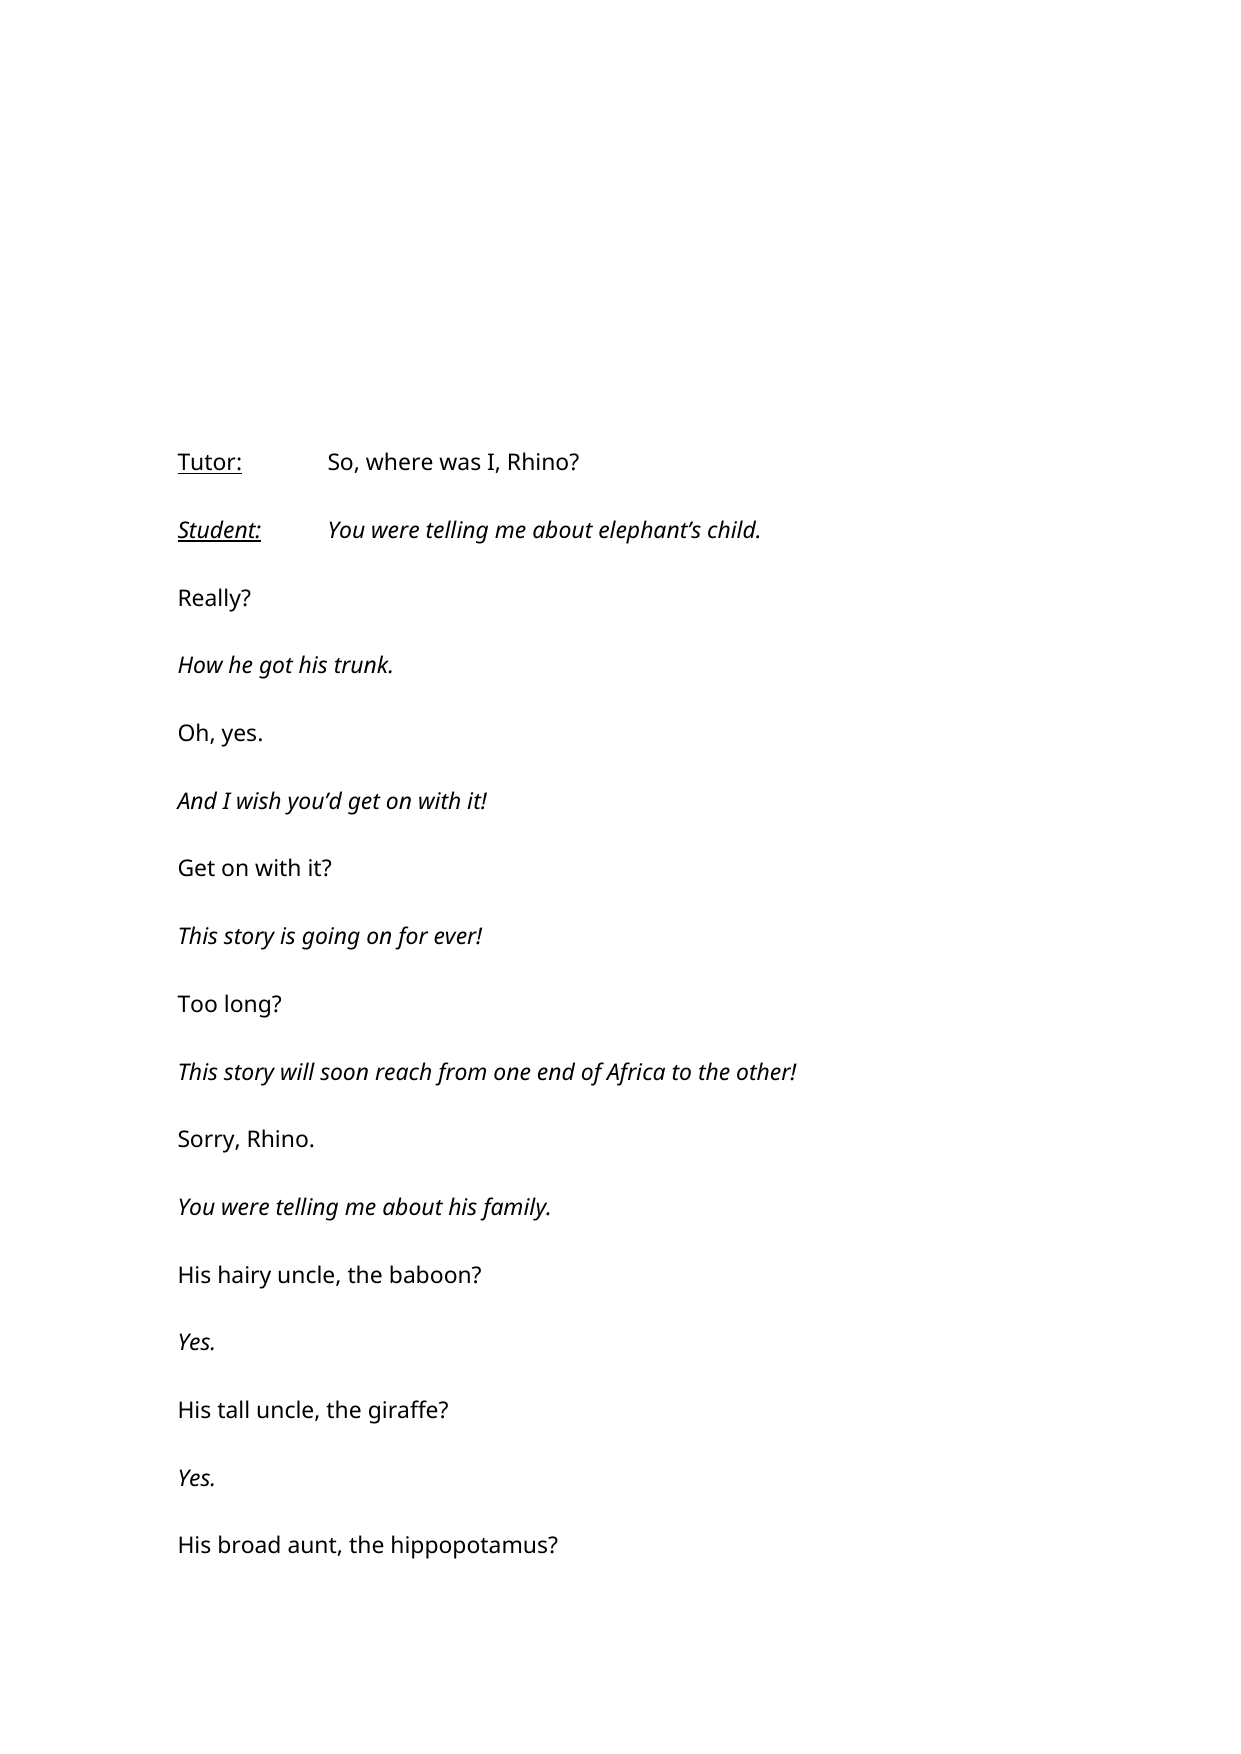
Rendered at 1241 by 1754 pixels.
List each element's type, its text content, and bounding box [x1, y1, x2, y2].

text How he got his trunk. [177, 649, 1063, 681]
text Yes. [177, 1326, 1063, 1358]
text Student: You were telling me about elephant’s child. [177, 514, 1063, 545]
text Tutor: So, where was I, Rhino? [177, 446, 1063, 477]
text Sorry, Rhino. [177, 1123, 1063, 1154]
text Oh, yes. [177, 717, 1063, 748]
text Too long? [177, 988, 1063, 1019]
text And I wish you’d get on with it! [177, 785, 1063, 816]
text His broad aunt, the hippopotamus? [177, 1529, 1063, 1561]
text His tall uncle, the giraffe? [177, 1394, 1063, 1425]
text You were telling me about his family. [177, 1191, 1063, 1222]
text His hairy uncle, the baboon? [177, 1259, 1063, 1290]
text This story will soon reach from one end of Africa to the other! [177, 1056, 1063, 1087]
text Yes. [177, 1462, 1063, 1493]
text Get on with it? [177, 852, 1063, 884]
text This story is going on for ever! [177, 920, 1063, 951]
text Really? [177, 582, 1063, 613]
